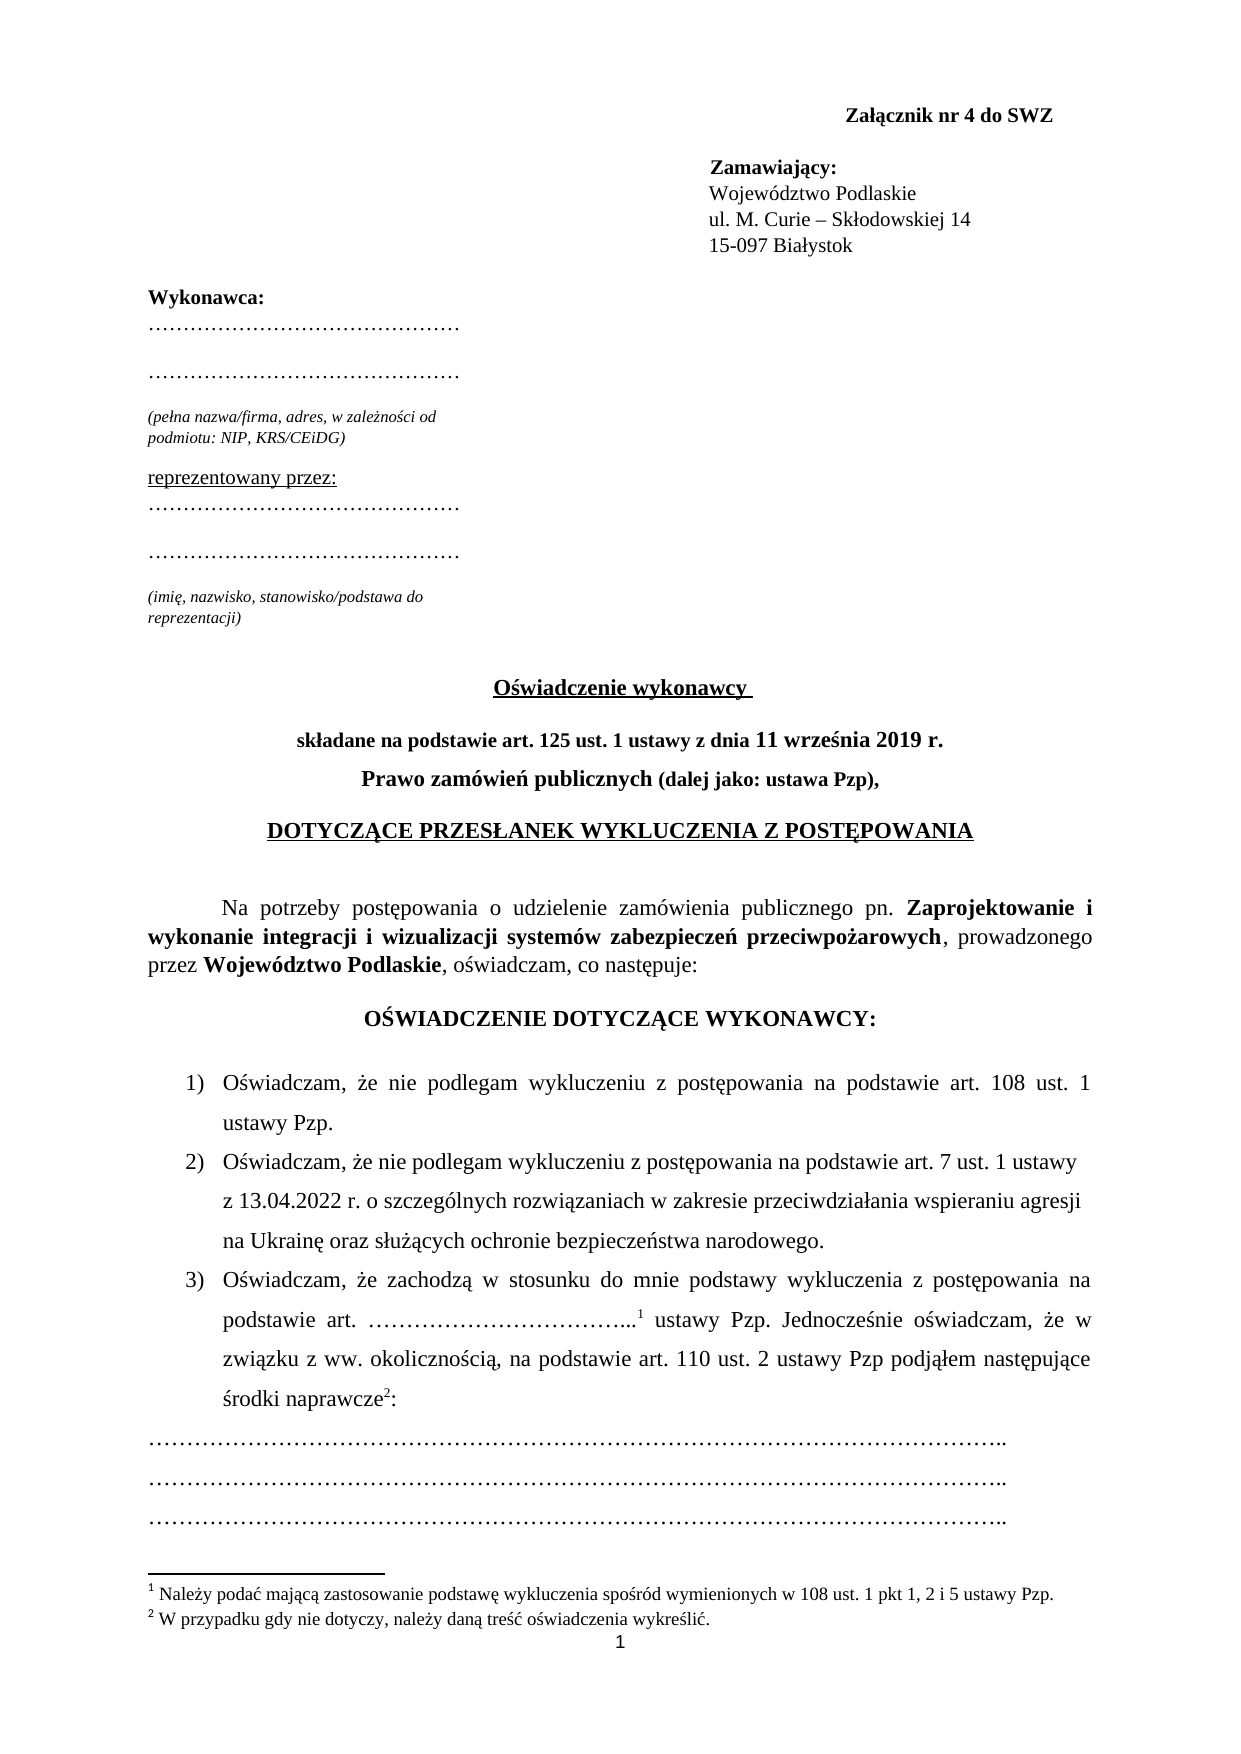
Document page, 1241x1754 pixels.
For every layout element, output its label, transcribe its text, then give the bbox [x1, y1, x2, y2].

text ………………………………………………………………………………………………….. [148, 1464, 1093, 1490]
text OŚWIADCZENIE DOTYCZĄCE WYKONAWCY: [148, 1005, 1093, 1031]
text reprezentowany przez: [148, 465, 1093, 489]
text Załącznik nr 4 do SWZ [694, 103, 1093, 127]
text 15-097 Białystok [148, 233, 1093, 257]
text Prawo zamówień publicznych (dalej jako: ustawa Pzp), [148, 765, 1093, 791]
text ……………………………………………………………………………… [148, 311, 472, 383]
text (pełna nazwa/firma, adres, w zależności od podmiotu: NIP, KRS/CEiDG) [148, 407, 472, 447]
text ……………………………………………………………………………… [148, 491, 472, 563]
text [148, 1503, 1093, 1530]
text Wykonawca: [148, 285, 1093, 309]
text Zamawiający: [694, 155, 1093, 179]
text Województwo Podlaskie [148, 181, 1093, 205]
text składane na podstawie art. 125 ust. 1 ustawy z dnia 11 września 2019 r. [148, 726, 1093, 752]
list Oświadczam, że zachodzą w stosunku do mnie podstawy wykluczenia z postępowania na podstawie art. ……………………………... ustawy Pzp. Jednocześnie oświadczam, że w związku z ww. okolicznością, na podstawie art. 110 ust. 2 ustawy Pzp podjąłem następujące środki naprawcze: [185, 1267, 1093, 1411]
text Na potrzeby postępowania o udzielenie zamówienia publicznego pn. Zaprojektowanie i wykonanie integracji i wizualizacji systemów zabezpieczeń przeciwpożarowych, prowadzonego przez Województwo Podlaskie, oświadczam, co następuje: [148, 894, 1093, 978]
list Oświadczam, że nie podlegam wykluczeniu z postępowania na podstawie art. 7 ust. 1 ustawy z 13.04.2022 r. o szczególnych rozwiązaniach w zakresie przeciwdziałania wspieraniu agresji na Ukrainę oraz służących ochronie bezpieczeństwa narodowego. [185, 1148, 1093, 1253]
text ………………………………………………………………………………………………….. [148, 1424, 1093, 1451]
text (imię, nazwisko, stanowisko/podstawa do reprezentacji) [148, 587, 472, 627]
text Oświadczenie wykonawcy [148, 674, 1093, 700]
text DOTYCZĄCE PRZESŁANEK WYKLUCZENIA Z POSTĘPOWANIA [148, 817, 1093, 843]
text ul. M. Curie – Skłodowskiej 14 [148, 207, 1093, 231]
list Oświadczam, że nie podlegam wykluczeniu z postępowania na podstawie art. 108 ust. 1 ustawy Pzp. [185, 1069, 1093, 1135]
